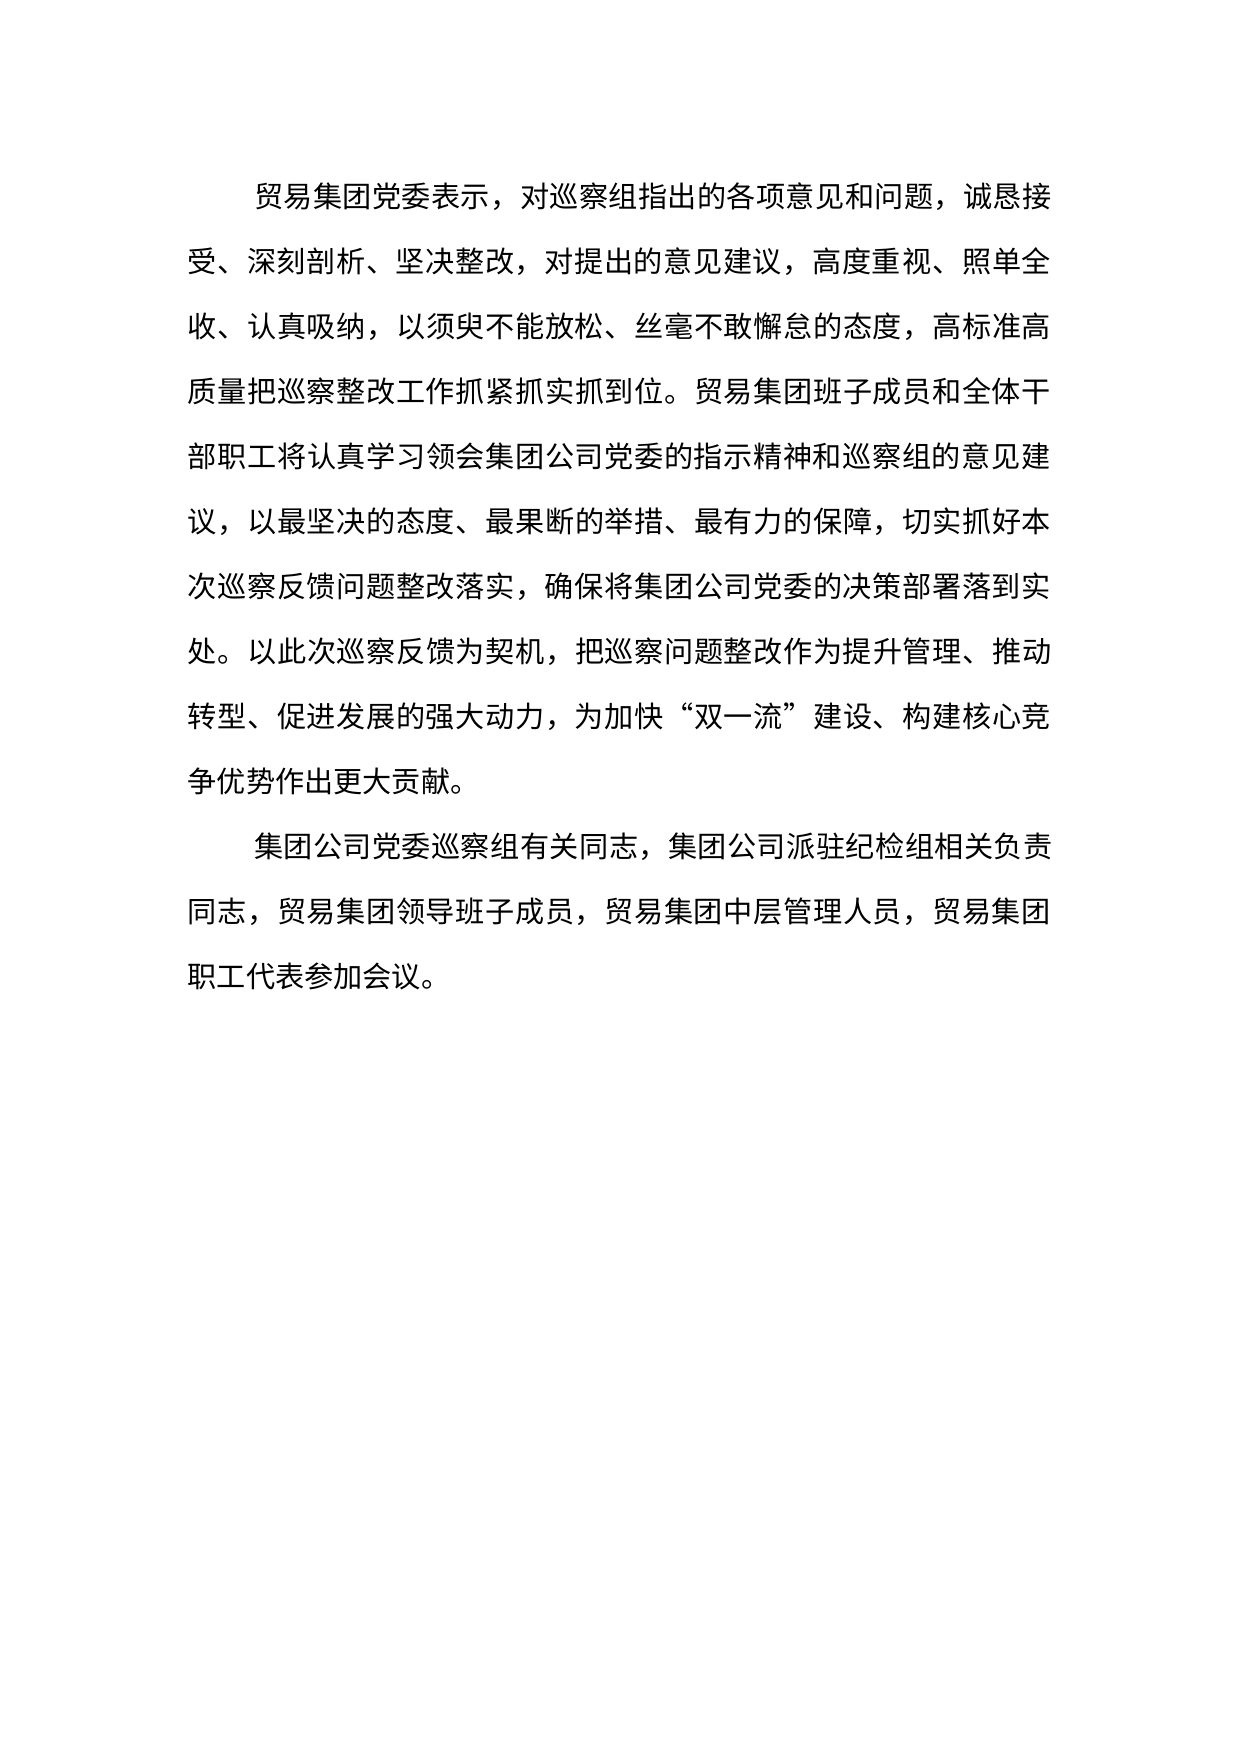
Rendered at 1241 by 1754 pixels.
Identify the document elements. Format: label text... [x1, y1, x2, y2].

text 贸易集团党委表示，对巡察组指出的各项意见和问题，诚恳接受、深刻剖析、坚决整改，对提出的意见建议，高度重视、照单全收、认真吸纳，以须臾不能放松、丝毫不敢懈怠的态度，高标准高质量把巡察整改工作抓紧抓实抓到位。贸易集团班子成员和全体干部职工将认真学习领会集团公司党委的指示精神和巡察组的意见建议，以最坚决的态度、最果断的举措、最有力的保障，切实抓好本次巡察反馈问题整改落实，确保将集团公司党委的决策部署落到实处。以此次巡察反馈为契机，把巡察问题整改作为提升管理、推动转型、促进发展的强大动力，为加快“双一流”建设、构建核心竞争优势作出更大贡献。 [187, 162, 1053, 812]
text 集团公司党委巡察组有关同志，集团公司派驻纪检组相关负责同志，贸易集团领导班子成员，贸易集团中层管理人员，贸易集团职工代表参加会议。 [187, 812, 1053, 1007]
